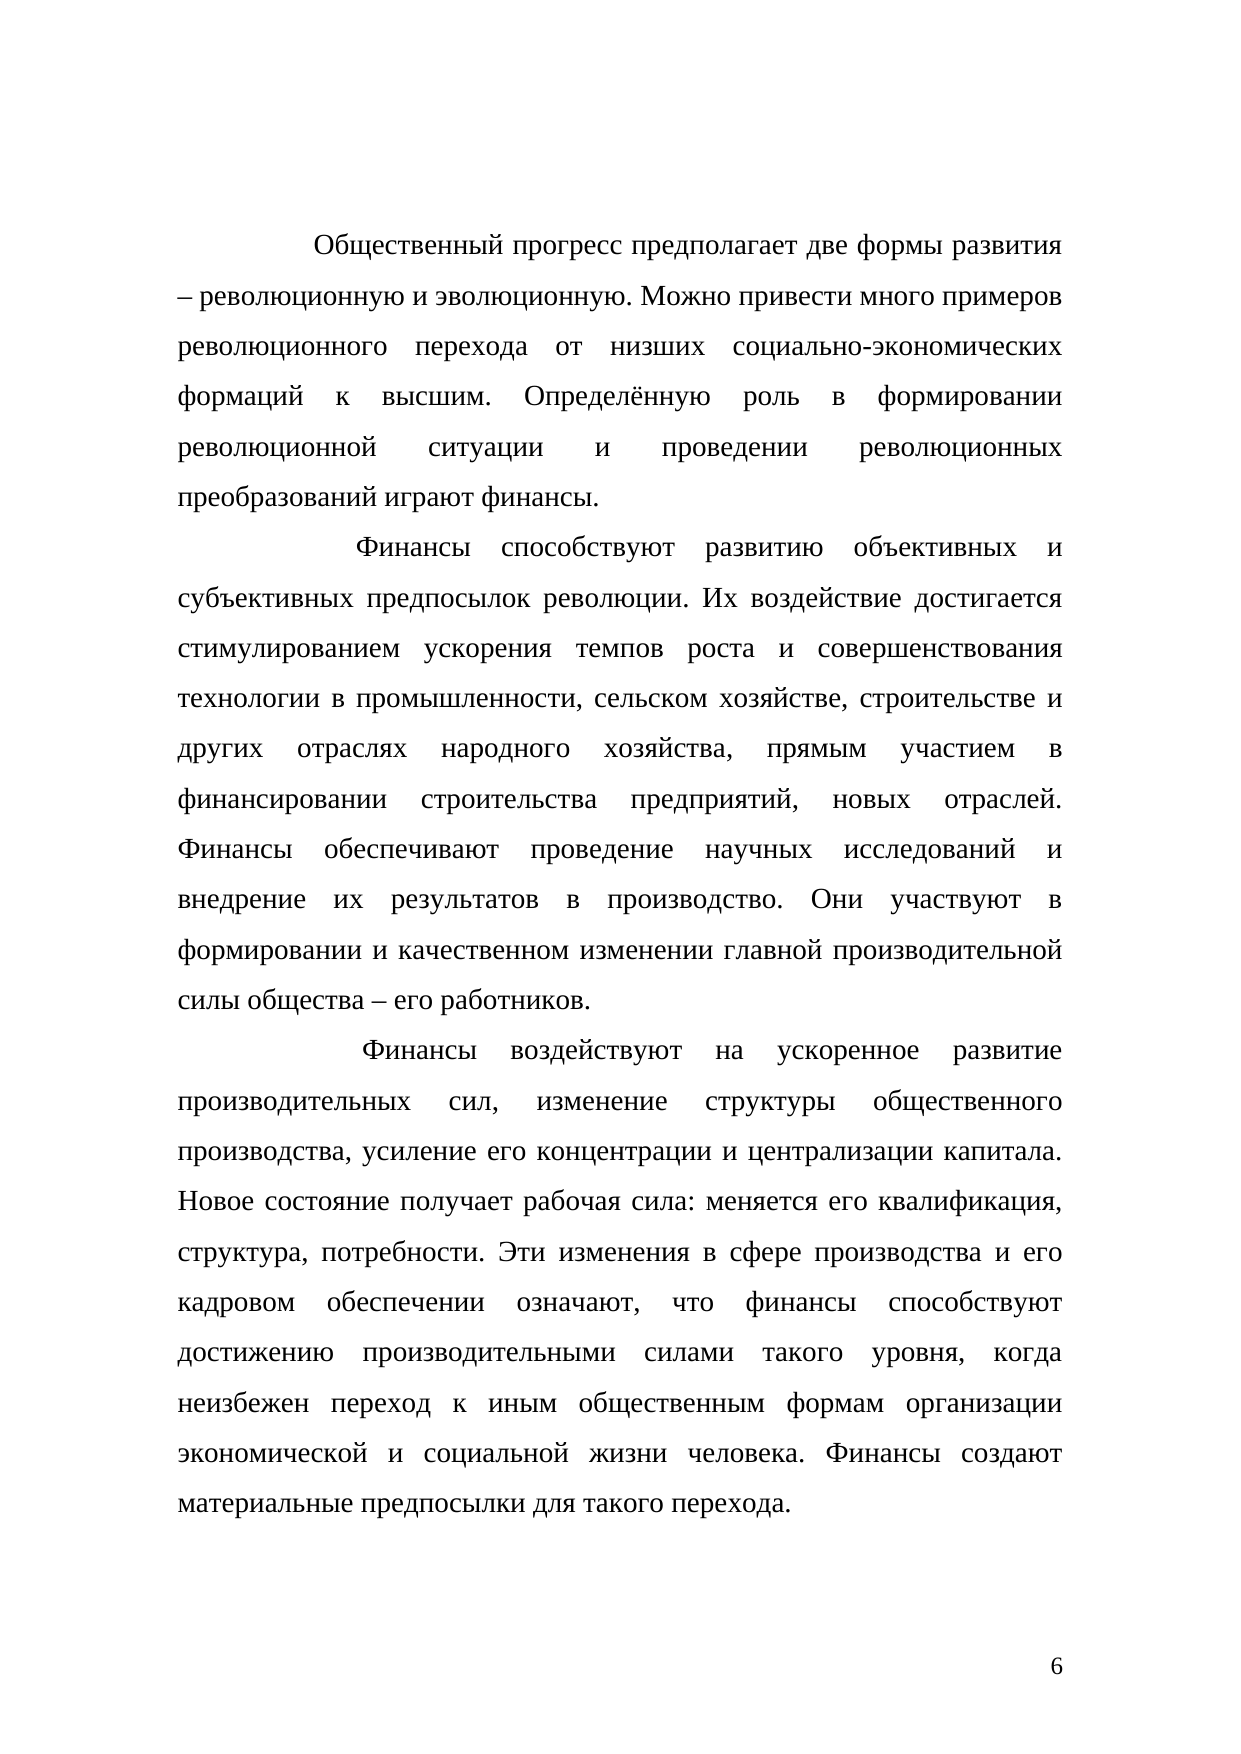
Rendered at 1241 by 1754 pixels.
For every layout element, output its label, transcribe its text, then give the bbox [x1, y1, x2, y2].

subtitle Финансы воздействуют на ускоренное развитие производительных сил, изменение структуры общественного производства, усиление его концентрации и централизации капитала. Новое состояние получает рабочая сила: меняется его квалификация, структура, потребности. Эти изменения в сфере производства и его кадровом обеспечении означают, что финансы способствуют достижению производительными силами такого уровня, когда неизбежен переход к иным общественным формам организации экономической и социальной жизни человека. Финансы создают материальные предпосылки для такого перехода. [177, 1032, 1063, 1519]
subtitle Общественный прогресс предполагает две формы развития – революционную и эволюционную. Можно привести много примеров революционного перехода от низших социально-экономических формаций к высшим. Определённую роль в формировании революционной ситуации и проведении революционных преобразований играют финансы. [177, 227, 1063, 513]
subtitle Финансы способствуют развитию объективных и субъективных предпосылок революции. Их воздействие достигается стимулированием ускорения темпов роста и совершенствования технологии в промышленности, сельском хозяйстве, строительстве и других отраслях народного хозяйства, прямым участием в финансировании строительства предприятий, новых отраслей. Финансы обеспечивают проведение научных исследований и внедрение их результатов в производство. Они участвуют в формировании и качественном изменении главной производительной силы общества – его работников. [177, 529, 1063, 1016]
